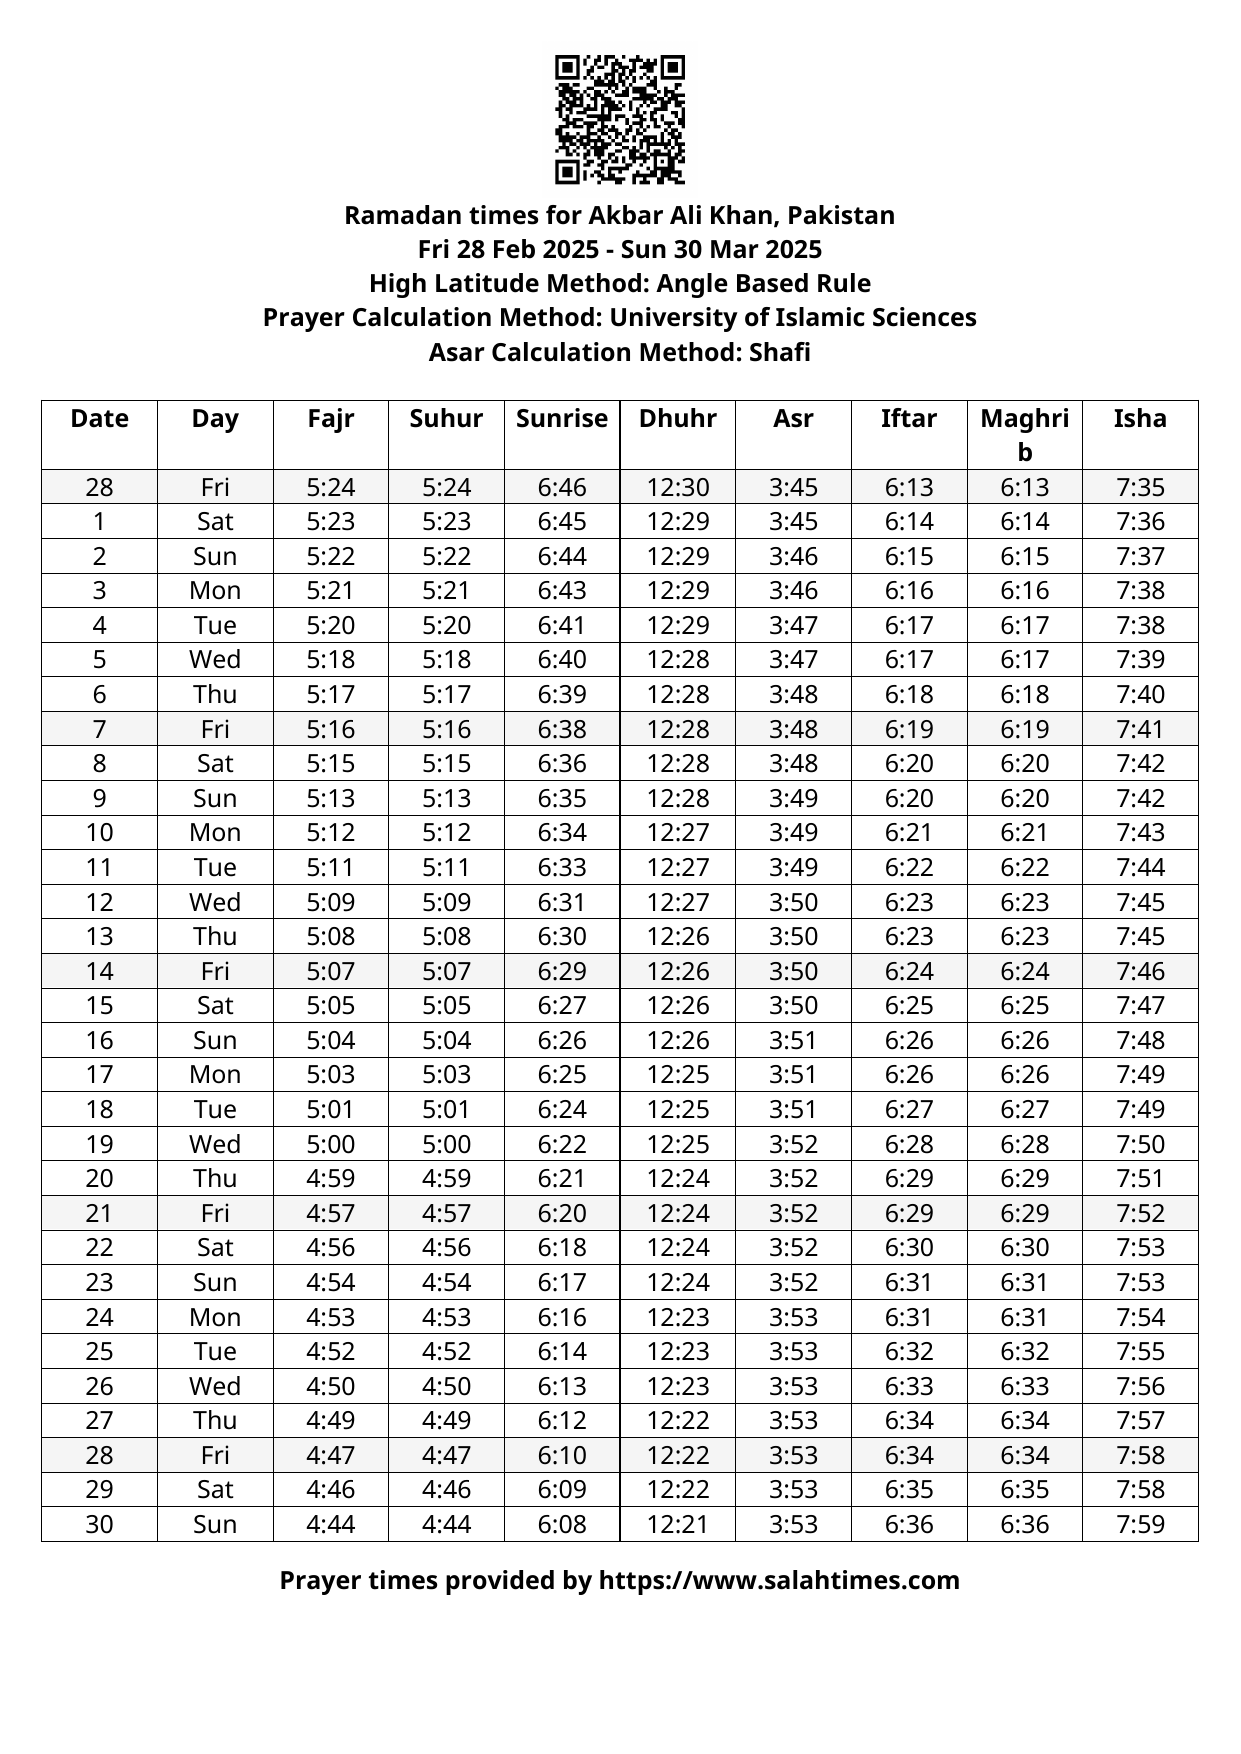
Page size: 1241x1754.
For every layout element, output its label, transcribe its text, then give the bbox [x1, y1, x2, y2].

table_cell 9 [42, 781, 157, 814]
table_cell 4:53 [274, 1300, 388, 1333]
table_cell Thu [158, 1161, 273, 1195]
table_cell 5:16 [389, 712, 504, 745]
table_cell 6:31 [968, 1300, 1082, 1333]
table_cell 4:59 [389, 1161, 504, 1195]
table_cell 3:52 [736, 1265, 851, 1299]
table_cell 3:53 [736, 1404, 851, 1437]
table_cell 30 [42, 1507, 157, 1541]
table_cell 7:42 [1083, 781, 1198, 814]
table_cell Sat [158, 746, 273, 780]
table_cell 7:45 [1083, 919, 1198, 953]
table_cell 3:49 [736, 781, 851, 814]
table_cell 6:36 [505, 746, 619, 780]
table_cell 12:26 [621, 954, 735, 987]
table_cell 6:32 [968, 1334, 1082, 1368]
table_cell Thu [158, 1404, 273, 1437]
table_cell 6:12 [505, 1404, 619, 1437]
table_cell 6:34 [968, 1404, 1082, 1437]
table_cell 6:19 [968, 712, 1082, 745]
table_cell 6:24 [505, 1092, 619, 1126]
table_cell 6:36 [968, 1507, 1082, 1541]
table_cell Mon [158, 816, 273, 849]
table_cell 12:28 [621, 712, 735, 745]
table_cell Tue [158, 850, 273, 884]
table_cell 6:34 [852, 1438, 967, 1472]
table_cell 6:19 [852, 712, 967, 745]
table_cell 4:46 [274, 1473, 388, 1506]
table_cell 12:28 [621, 781, 735, 814]
table_cell 6:22 [968, 850, 1082, 884]
table_header Suhur [389, 401, 504, 469]
table_cell 3:53 [736, 1473, 851, 1506]
table_cell 6:25 [852, 989, 967, 1022]
table_cell 3:48 [736, 677, 851, 711]
table_cell 7:50 [1083, 1127, 1198, 1160]
table_cell 6:29 [852, 1161, 967, 1195]
table_cell 6:23 [852, 919, 967, 953]
table_cell 29 [42, 1473, 157, 1506]
table_cell 7:38 [1083, 574, 1198, 607]
table_cell 4:46 [389, 1473, 504, 1506]
table_cell 12:24 [621, 1196, 735, 1229]
table_cell 3:51 [736, 1058, 851, 1091]
table_cell 12:29 [621, 574, 735, 607]
table_cell 3:50 [736, 989, 851, 1022]
table_cell 12:22 [621, 1438, 735, 1472]
table_cell 7:49 [1083, 1092, 1198, 1126]
table_cell 7:52 [1083, 1196, 1198, 1229]
text Prayer times provided by https://www.salahtimes.com [42, 1563, 1198, 1597]
table_cell Sun [158, 781, 273, 814]
table_cell 7:53 [1083, 1265, 1198, 1299]
table_cell 5:12 [389, 816, 504, 849]
table_cell 4:57 [274, 1196, 388, 1229]
table_cell 5:21 [389, 574, 504, 607]
table_cell 3:53 [736, 1334, 851, 1368]
table_cell 7:59 [1083, 1507, 1198, 1541]
table_cell 6:46 [505, 470, 619, 503]
table_cell 6:24 [968, 954, 1082, 987]
table_cell 12:28 [621, 677, 735, 711]
table_cell 6:39 [505, 677, 619, 711]
table_cell 5:18 [389, 643, 504, 676]
table_cell 5:24 [274, 470, 388, 503]
table_cell 7:58 [1083, 1473, 1198, 1506]
table_cell 6:29 [505, 954, 619, 987]
table_cell 7:55 [1083, 1334, 1198, 1368]
table_cell 7:56 [1083, 1369, 1198, 1402]
table_cell 12:30 [621, 470, 735, 503]
table_cell 6:15 [852, 539, 967, 572]
table_cell 6:14 [968, 504, 1082, 538]
table_cell 3:52 [736, 1161, 851, 1195]
table_cell 5:11 [389, 850, 504, 884]
table_header Sunrise [505, 401, 619, 469]
table_cell 6:31 [852, 1265, 967, 1299]
table_cell 4:54 [274, 1265, 388, 1299]
table_cell 24 [42, 1300, 157, 1333]
table_cell 4:52 [274, 1334, 388, 1368]
table_cell 3:53 [736, 1369, 851, 1402]
table_cell 3:49 [736, 850, 851, 884]
table_cell 6:22 [852, 850, 967, 884]
table_cell 5:11 [274, 850, 388, 884]
table_cell 12:26 [621, 919, 735, 953]
table_cell 6:26 [505, 1023, 619, 1057]
table_cell Wed [158, 1127, 273, 1160]
table_cell 6:14 [852, 504, 967, 538]
table_cell 12:24 [621, 1231, 735, 1264]
table_cell Fri [158, 712, 273, 745]
table_cell Thu [158, 677, 273, 711]
table_cell 25 [42, 1334, 157, 1368]
table_cell 6:25 [968, 989, 1082, 1022]
table_cell 5:23 [389, 504, 504, 538]
text Asar Calculation Method: Shafi [42, 334, 1198, 368]
table_cell 4:44 [389, 1507, 504, 1541]
table_cell 6:29 [968, 1161, 1082, 1195]
table_cell 6:25 [505, 1058, 619, 1091]
table_cell 5:01 [389, 1092, 504, 1126]
table_cell 12:29 [621, 504, 735, 538]
table_cell 7 [42, 712, 157, 745]
table_cell 12:21 [621, 1507, 735, 1541]
table_cell 7:43 [1083, 816, 1198, 849]
table_cell 27 [42, 1404, 157, 1437]
table_cell 7:57 [1083, 1404, 1198, 1437]
table_cell Sat [158, 1231, 273, 1264]
table_cell 7:51 [1083, 1161, 1198, 1195]
table_cell 5:20 [274, 608, 388, 642]
table_cell 28 [42, 1438, 157, 1472]
table_cell 7:35 [1083, 470, 1198, 503]
table_cell 4 [42, 608, 157, 642]
table_cell 22 [42, 1231, 157, 1264]
table_cell 3 [42, 574, 157, 607]
table_header Asr [736, 401, 851, 469]
table_cell 12:26 [621, 989, 735, 1022]
table_cell 7:36 [1083, 504, 1198, 538]
table_cell 6:13 [505, 1369, 619, 1402]
table_cell 3:46 [736, 574, 851, 607]
table_cell 6:33 [968, 1369, 1082, 1402]
table_cell 3:46 [736, 539, 851, 572]
table_cell 4:49 [274, 1404, 388, 1437]
table_cell 12:23 [621, 1334, 735, 1368]
table_cell Sun [158, 539, 273, 572]
table_cell 6:33 [852, 1369, 967, 1402]
table_cell 5:09 [389, 885, 504, 918]
table_cell 3:52 [736, 1196, 851, 1229]
table_cell 3:47 [736, 643, 851, 676]
table_cell 5:13 [274, 781, 388, 814]
table_cell 6:15 [968, 539, 1082, 572]
table_cell 3:45 [736, 504, 851, 538]
table_header Day [158, 401, 273, 469]
table_cell Mon [158, 1300, 273, 1333]
table_cell 10 [42, 816, 157, 849]
table_cell 6:20 [968, 746, 1082, 780]
text Ramadan times for Akbar Ali Khan, Pakistan [42, 198, 1198, 232]
table_cell 6:27 [852, 1092, 967, 1126]
table_cell 6:36 [852, 1507, 967, 1541]
table_cell 12:28 [621, 643, 735, 676]
table_cell Fri [158, 470, 273, 503]
table_cell 5:04 [389, 1023, 504, 1057]
table_cell 6:26 [968, 1023, 1082, 1057]
table_cell 18 [42, 1092, 157, 1126]
table_cell 5:15 [274, 746, 388, 780]
table_cell 6:30 [505, 919, 619, 953]
table_cell 23 [42, 1265, 157, 1299]
table_cell 6:21 [852, 816, 967, 849]
table_cell 6:26 [968, 1058, 1082, 1091]
table_cell 6:21 [505, 1161, 619, 1195]
table_cell 4:44 [274, 1507, 388, 1541]
table_cell 3:47 [736, 608, 851, 642]
table_cell 5:24 [389, 470, 504, 503]
table_cell 4:54 [389, 1265, 504, 1299]
table_cell 4:56 [274, 1231, 388, 1264]
table_cell 3:48 [736, 746, 851, 780]
table_cell 6:13 [852, 470, 967, 503]
table_cell 12:27 [621, 816, 735, 849]
table_cell 1 [42, 504, 157, 538]
table_cell 12:27 [621, 850, 735, 884]
table_cell 6:22 [505, 1127, 619, 1160]
table_cell 5:20 [389, 608, 504, 642]
table_cell 6:35 [968, 1473, 1082, 1506]
table_cell Sun [158, 1023, 273, 1057]
table_cell 6:20 [968, 781, 1082, 814]
table_cell 7:58 [1083, 1438, 1198, 1472]
table_cell 3:51 [736, 1092, 851, 1126]
table_cell Tue [158, 1334, 273, 1368]
table_cell 12 [42, 885, 157, 918]
table_cell 6:23 [852, 885, 967, 918]
table_cell 6:10 [505, 1438, 619, 1472]
table_cell 6:28 [968, 1127, 1082, 1160]
table_cell 4:57 [389, 1196, 504, 1229]
table_cell 7:38 [1083, 608, 1198, 642]
table_cell 6:31 [505, 885, 619, 918]
table_cell 12:22 [621, 1404, 735, 1437]
table_cell 3:53 [736, 1300, 851, 1333]
table_header Isha [1083, 401, 1198, 469]
table_cell 12:23 [621, 1369, 735, 1402]
table_cell 12:25 [621, 1058, 735, 1091]
table_cell 6:43 [505, 574, 619, 607]
table_cell 5:00 [274, 1127, 388, 1160]
table_cell 6:23 [968, 919, 1082, 953]
table_cell 28 [42, 470, 157, 503]
text Fri 28 Feb 2025 - Sun 30 Mar 2025 [42, 232, 1198, 266]
table_cell 6:31 [968, 1265, 1082, 1299]
table_cell 7:53 [1083, 1231, 1198, 1264]
table_cell 6:23 [968, 885, 1082, 918]
table_cell 8 [42, 746, 157, 780]
table_cell 5:03 [389, 1058, 504, 1091]
table_cell Tue [158, 608, 273, 642]
table_cell 12:22 [621, 1473, 735, 1506]
table_cell 6:33 [505, 850, 619, 884]
table_cell 5:08 [389, 919, 504, 953]
table_cell 6:18 [968, 677, 1082, 711]
table_cell 6:40 [505, 643, 619, 676]
table_cell 5:23 [274, 504, 388, 538]
table_cell 5:03 [274, 1058, 388, 1091]
table_cell 6:34 [968, 1438, 1082, 1472]
table_cell 6:20 [505, 1196, 619, 1229]
table_cell 21 [42, 1196, 157, 1229]
table_cell 7:45 [1083, 885, 1198, 918]
table_header Fajr [274, 401, 388, 469]
table_cell Sun [158, 1265, 273, 1299]
table_cell 5:01 [274, 1092, 388, 1126]
table_cell 4:47 [274, 1438, 388, 1472]
table_cell 5:09 [274, 885, 388, 918]
table_cell 4:52 [389, 1334, 504, 1368]
table_header Maghrib [968, 401, 1082, 469]
table_cell 4:53 [389, 1300, 504, 1333]
table_cell 3:49 [736, 816, 851, 849]
table_cell 5:05 [274, 989, 388, 1022]
table_cell 5:17 [389, 677, 504, 711]
table_cell Mon [158, 574, 273, 607]
table_cell 6:28 [852, 1127, 967, 1160]
table_cell 6:17 [852, 643, 967, 676]
table_cell 3:53 [736, 1438, 851, 1472]
table_cell 6:29 [968, 1196, 1082, 1229]
table_cell 12:28 [621, 746, 735, 780]
table_cell 6:26 [852, 1023, 967, 1057]
table_cell 6:20 [852, 781, 967, 814]
table_cell 7:54 [1083, 1300, 1198, 1333]
table_cell 7:37 [1083, 539, 1198, 572]
table_cell 6:08 [505, 1507, 619, 1541]
table_cell 6:44 [505, 539, 619, 572]
table_header Iftar [852, 401, 967, 469]
table_cell 7:41 [1083, 712, 1198, 745]
table_cell 6:17 [968, 608, 1082, 642]
table_cell 4:50 [389, 1369, 504, 1402]
table_cell 12:29 [621, 608, 735, 642]
table_cell 6:30 [968, 1231, 1082, 1264]
table_cell 5:07 [389, 954, 504, 987]
table_cell 6:35 [852, 1473, 967, 1506]
table_cell 6:09 [505, 1473, 619, 1506]
table_cell 12:23 [621, 1300, 735, 1333]
table_cell 19 [42, 1127, 157, 1160]
table_cell 12:25 [621, 1127, 735, 1160]
table_cell 15 [42, 989, 157, 1022]
table_cell 5:05 [389, 989, 504, 1022]
table_cell 12:24 [621, 1161, 735, 1195]
table_cell 7:47 [1083, 989, 1198, 1022]
table_cell 6:27 [968, 1092, 1082, 1126]
table_cell 3:50 [736, 885, 851, 918]
table_cell Mon [158, 1058, 273, 1091]
table_cell 5:08 [274, 919, 388, 953]
table_cell 6:38 [505, 712, 619, 745]
table_cell 7:49 [1083, 1058, 1198, 1091]
table_cell 3:52 [736, 1127, 851, 1160]
table_header Date [42, 401, 157, 469]
table_cell 12:29 [621, 539, 735, 572]
table_cell 3:53 [736, 1507, 851, 1541]
table_cell 5 [42, 643, 157, 676]
table_cell 3:51 [736, 1023, 851, 1057]
table_cell 5:18 [274, 643, 388, 676]
table_cell 7:40 [1083, 677, 1198, 711]
table_cell 4:56 [389, 1231, 504, 1264]
table_cell 12:26 [621, 1023, 735, 1057]
table_cell 5:12 [274, 816, 388, 849]
table_cell 6:27 [505, 989, 619, 1022]
table_cell 6:29 [852, 1196, 967, 1229]
table_cell 7:46 [1083, 954, 1198, 987]
table_cell 7:44 [1083, 850, 1198, 884]
table_cell 14 [42, 954, 157, 987]
table_cell 5:04 [274, 1023, 388, 1057]
table_cell 6:16 [505, 1300, 619, 1333]
table_cell 5:15 [389, 746, 504, 780]
table_cell Sat [158, 504, 273, 538]
table_cell 26 [42, 1369, 157, 1402]
table_cell 4:59 [274, 1161, 388, 1195]
table_cell 7:42 [1083, 746, 1198, 780]
picture [542, 41, 699, 198]
table_cell 5:00 [389, 1127, 504, 1160]
table_cell 3:50 [736, 919, 851, 953]
table_cell 6:18 [505, 1231, 619, 1264]
table_cell 6:41 [505, 608, 619, 642]
table_cell 6:30 [852, 1231, 967, 1264]
table_cell 6:21 [968, 816, 1082, 849]
table_cell 6:17 [968, 643, 1082, 676]
table_cell 6 [42, 677, 157, 711]
table_cell 5:22 [274, 539, 388, 572]
table_cell 6:17 [852, 608, 967, 642]
table_cell 3:45 [736, 470, 851, 503]
table_cell Sat [158, 1473, 273, 1506]
table_cell 12:25 [621, 1092, 735, 1126]
table_cell 4:49 [389, 1404, 504, 1437]
table_cell 6:35 [505, 781, 619, 814]
table_header Dhuhr [621, 401, 735, 469]
table_cell 20 [42, 1161, 157, 1195]
table_cell 6:16 [968, 574, 1082, 607]
table_cell Thu [158, 919, 273, 953]
table_cell Fri [158, 1196, 273, 1229]
table_cell 6:13 [968, 470, 1082, 503]
text Prayer Calculation Method: University of Islamic Sciences [42, 300, 1198, 334]
table_cell 13 [42, 919, 157, 953]
table_cell 5:21 [274, 574, 388, 607]
table_cell 6:34 [852, 1404, 967, 1437]
table_cell 3:50 [736, 954, 851, 987]
table_cell Wed [158, 1369, 273, 1402]
table_cell 6:17 [505, 1265, 619, 1299]
table_cell 6:31 [852, 1300, 967, 1333]
table_cell Sun [158, 1507, 273, 1541]
table_cell 6:18 [852, 677, 967, 711]
table_cell 7:39 [1083, 643, 1198, 676]
table_cell 6:20 [852, 746, 967, 780]
table_cell Wed [158, 885, 273, 918]
table_cell 6:34 [505, 816, 619, 849]
table_cell 11 [42, 850, 157, 884]
table_cell Fri [158, 1438, 273, 1472]
table_cell 6:24 [852, 954, 967, 987]
table_cell Tue [158, 1092, 273, 1126]
table_cell 6:26 [852, 1058, 967, 1091]
table_cell 5:07 [274, 954, 388, 987]
table_cell 5:13 [389, 781, 504, 814]
table_cell 5:17 [274, 677, 388, 711]
table_cell 2 [42, 539, 157, 572]
text High Latitude Method: Angle Based Rule [42, 266, 1198, 300]
table_cell 6:14 [505, 1334, 619, 1368]
table_cell 6:16 [852, 574, 967, 607]
table_cell 17 [42, 1058, 157, 1091]
table_cell 7:48 [1083, 1023, 1198, 1057]
table_cell 6:32 [852, 1334, 967, 1368]
table_cell 3:52 [736, 1231, 851, 1264]
table_cell 4:50 [274, 1369, 388, 1402]
table_cell 4:47 [389, 1438, 504, 1472]
table_cell Fri [158, 954, 273, 987]
table_cell 16 [42, 1023, 157, 1057]
table_cell 3:48 [736, 712, 851, 745]
table_cell 12:24 [621, 1265, 735, 1299]
table_cell 5:16 [274, 712, 388, 745]
table_cell 12:27 [621, 885, 735, 918]
table_cell Sat [158, 989, 273, 1022]
table_cell 6:45 [505, 504, 619, 538]
table_cell Wed [158, 643, 273, 676]
table_cell 5:22 [389, 539, 504, 572]
